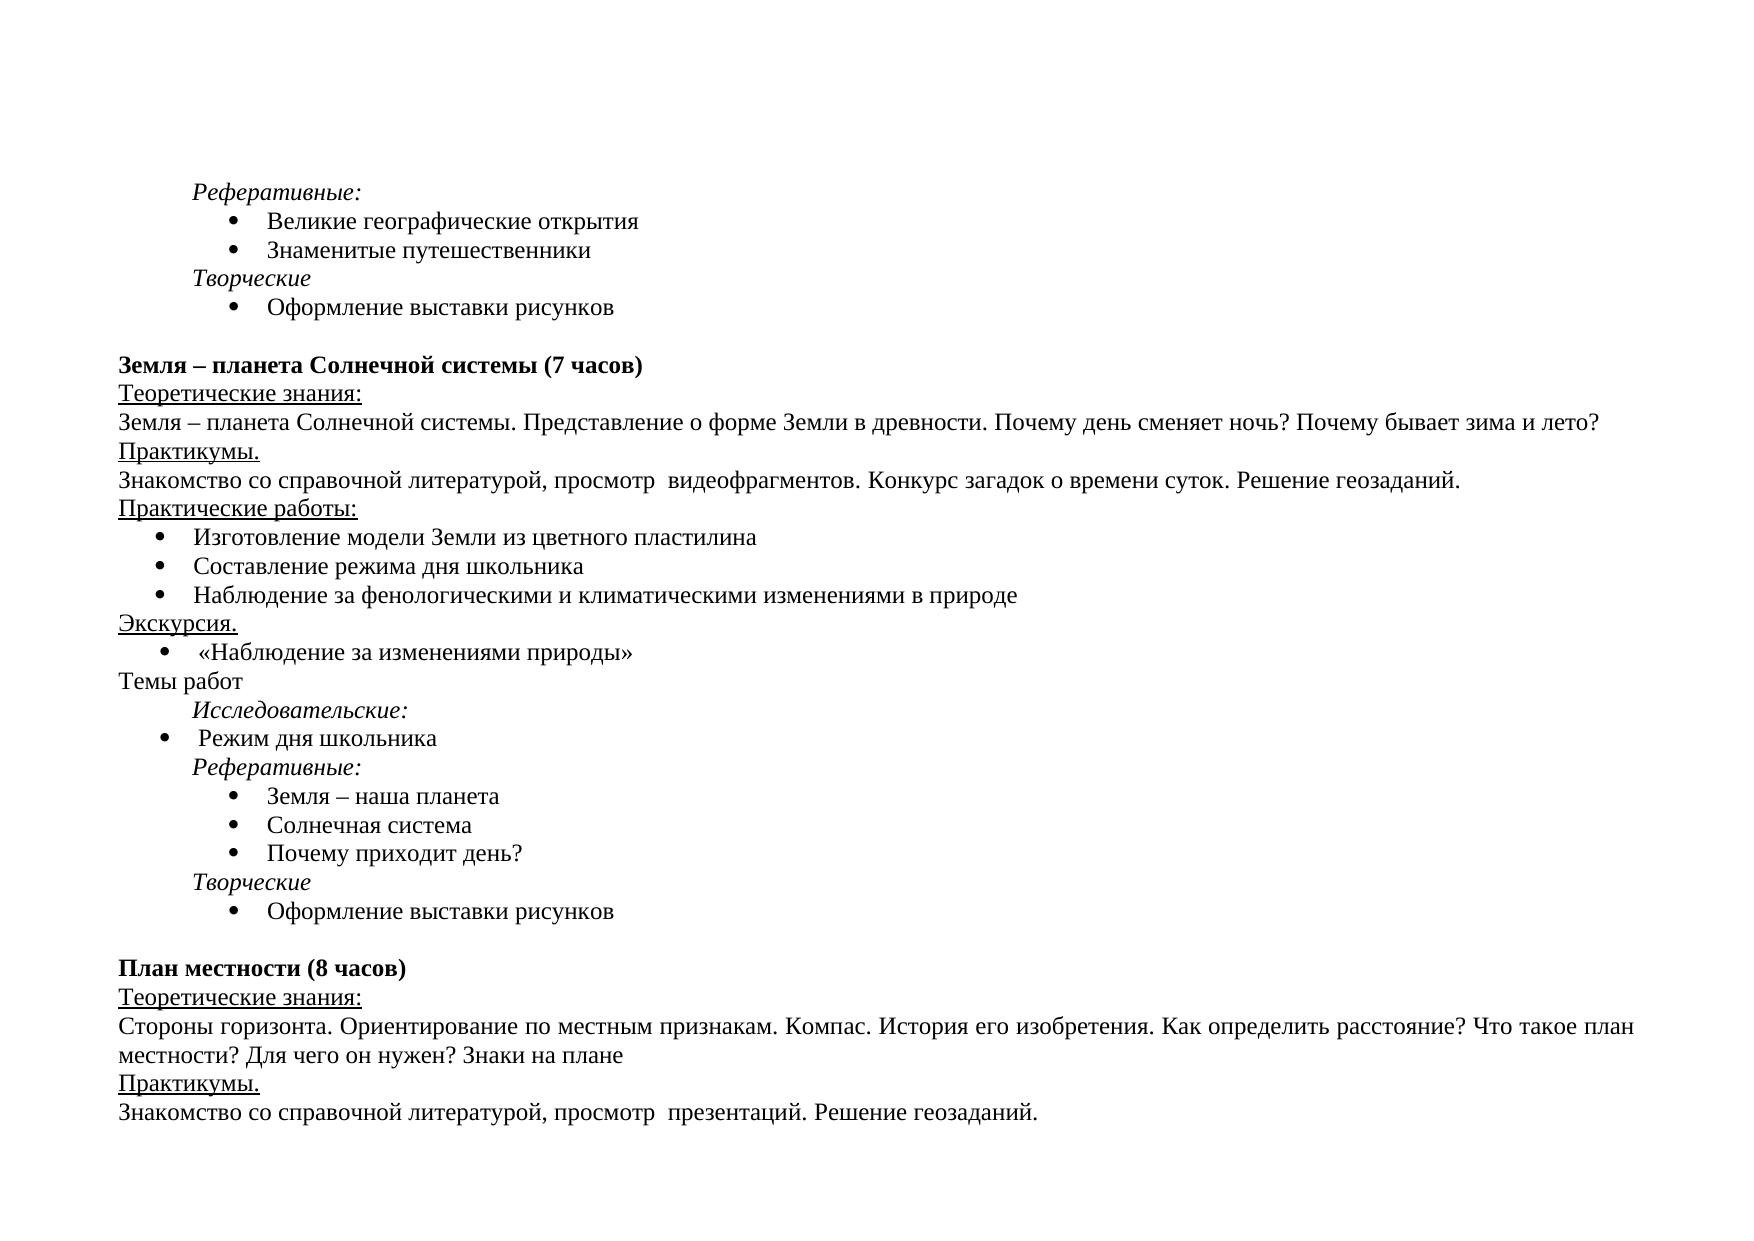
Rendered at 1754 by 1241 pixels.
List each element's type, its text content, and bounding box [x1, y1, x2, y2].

text Теоретические знания: [118, 378, 1636, 407]
text Стороны горизонта. Ориентирование по местным признакам. Компас. История его изобретения. Как определить расстояние? Что такое план местности? Для чего он нужен? Знаки на плане [118, 1011, 1636, 1068]
text Земля – планета Солнечной системы. Представление о форме Земли в древности. Почему день сменяет ночь? Почему бывает зима и лето? [118, 407, 1636, 436]
list Оформление выставки рисунков [229, 896, 1636, 925]
list Изготовление модели Земли из цветного пластилина [156, 522, 1636, 551]
text Практические работы: [118, 493, 1636, 522]
text Реферативные: [118, 752, 1636, 781]
list Почему приходит день? [229, 838, 1636, 867]
text Теоретические знания: [118, 982, 1636, 1011]
list Составление режима дня школьника [156, 551, 1636, 580]
text Исследовательские: [118, 695, 1636, 723]
text Творческие [192, 263, 1636, 292]
text Творческие [192, 867, 1636, 896]
list Солнечная система [229, 810, 1636, 838]
list «Наблюдение за изменениями природы» [160, 637, 1636, 666]
text Земля – планета Солнечной системы (7 часов) [118, 350, 1636, 378]
text План местности (8 часов) [118, 953, 1636, 982]
list Оформление выставки рисунков [229, 292, 1636, 321]
text Практикумы. [118, 1068, 1636, 1097]
text Темы работ [118, 666, 1636, 695]
list Великие географические открытия [229, 206, 1636, 235]
text Знакомство со справочной литературой, просмотр презентаций. Решение геозаданий. [118, 1097, 1636, 1126]
text Знакомство со справочной литературой, просмотр видеофрагментов. Конкурс загадок о времени суток. Решение геозаданий. [118, 465, 1636, 493]
list Наблюдение за фенологическими и климатическими изменениями в природе [156, 580, 1636, 608]
text Практикумы. [118, 436, 1636, 465]
list Земля – наша планета [229, 781, 1636, 810]
list Режим дня школьника [160, 723, 1636, 752]
text Экскурсия. [118, 608, 1636, 637]
list Знаменитые путешественники [229, 235, 1636, 263]
text Реферативные: [118, 177, 1636, 206]
